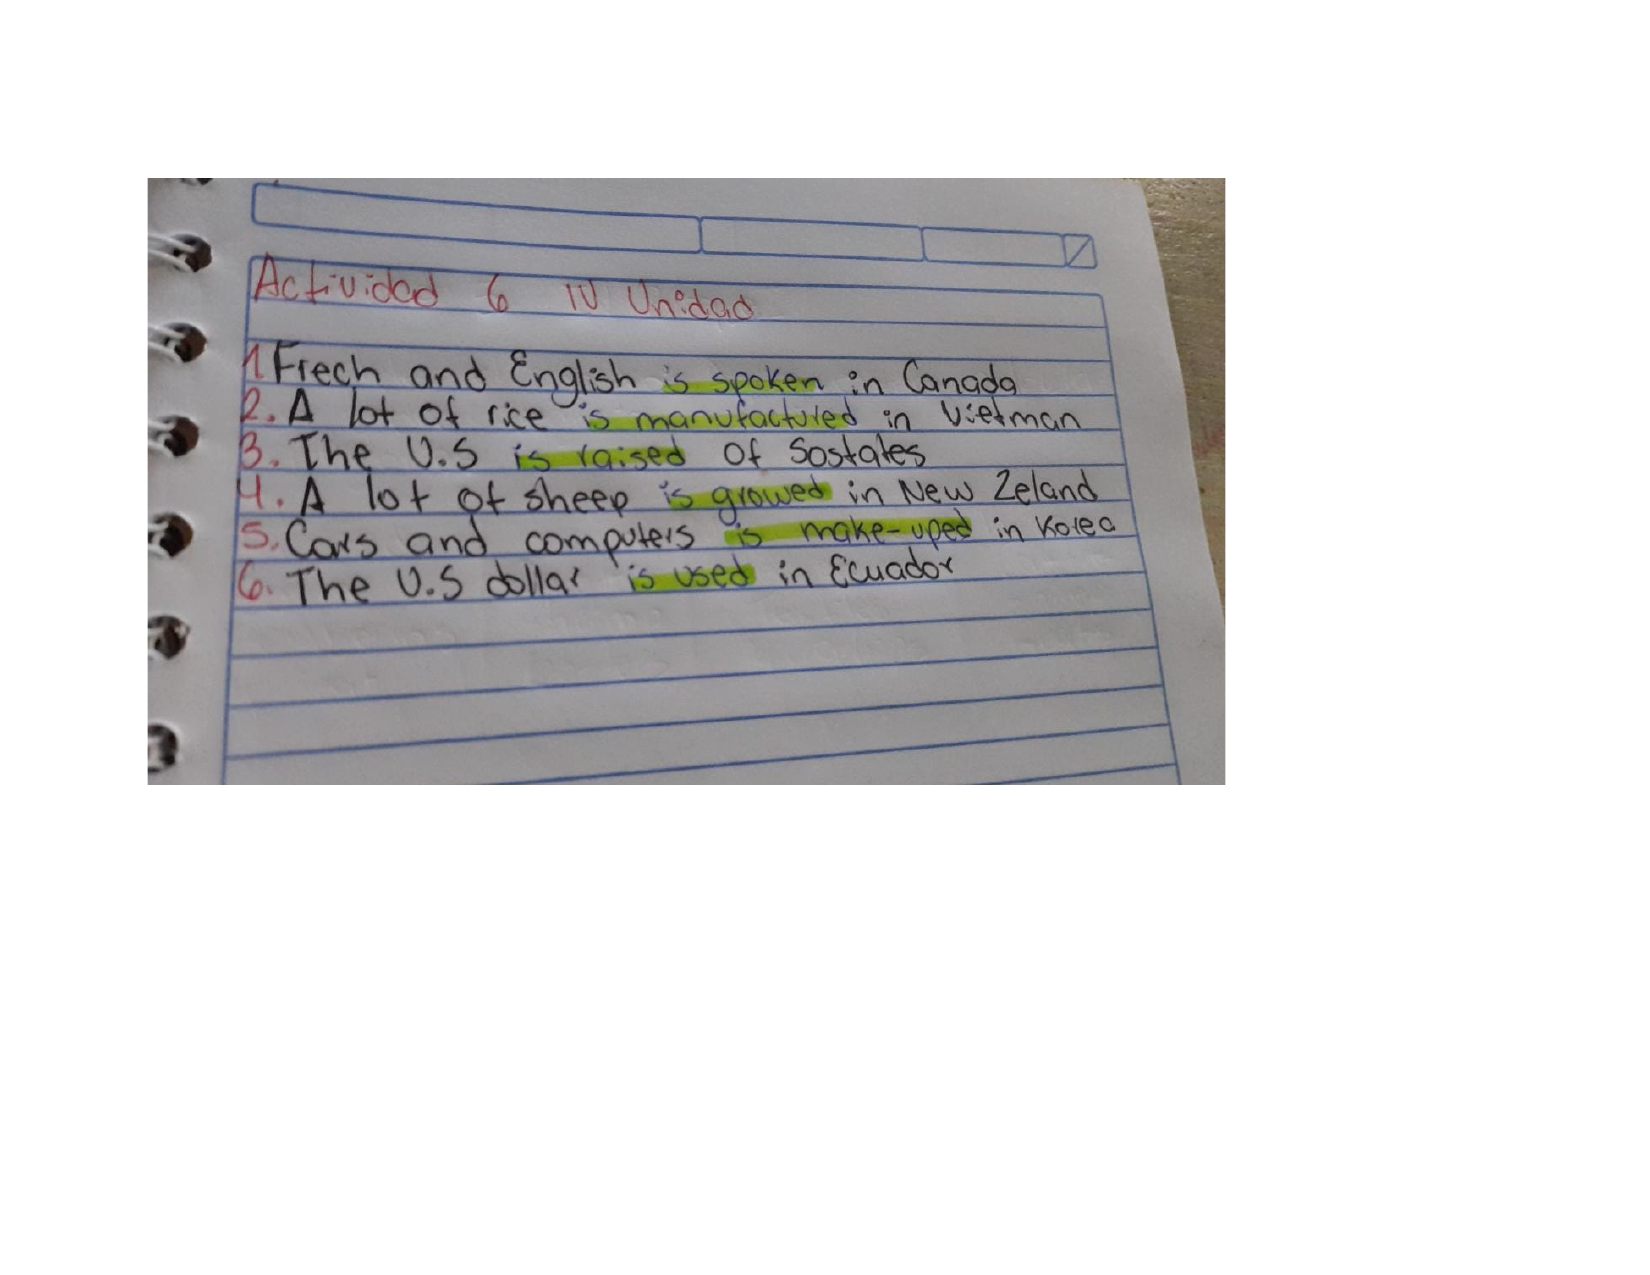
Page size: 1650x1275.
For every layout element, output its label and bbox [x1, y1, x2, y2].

picture [147, 178, 1226, 784]
